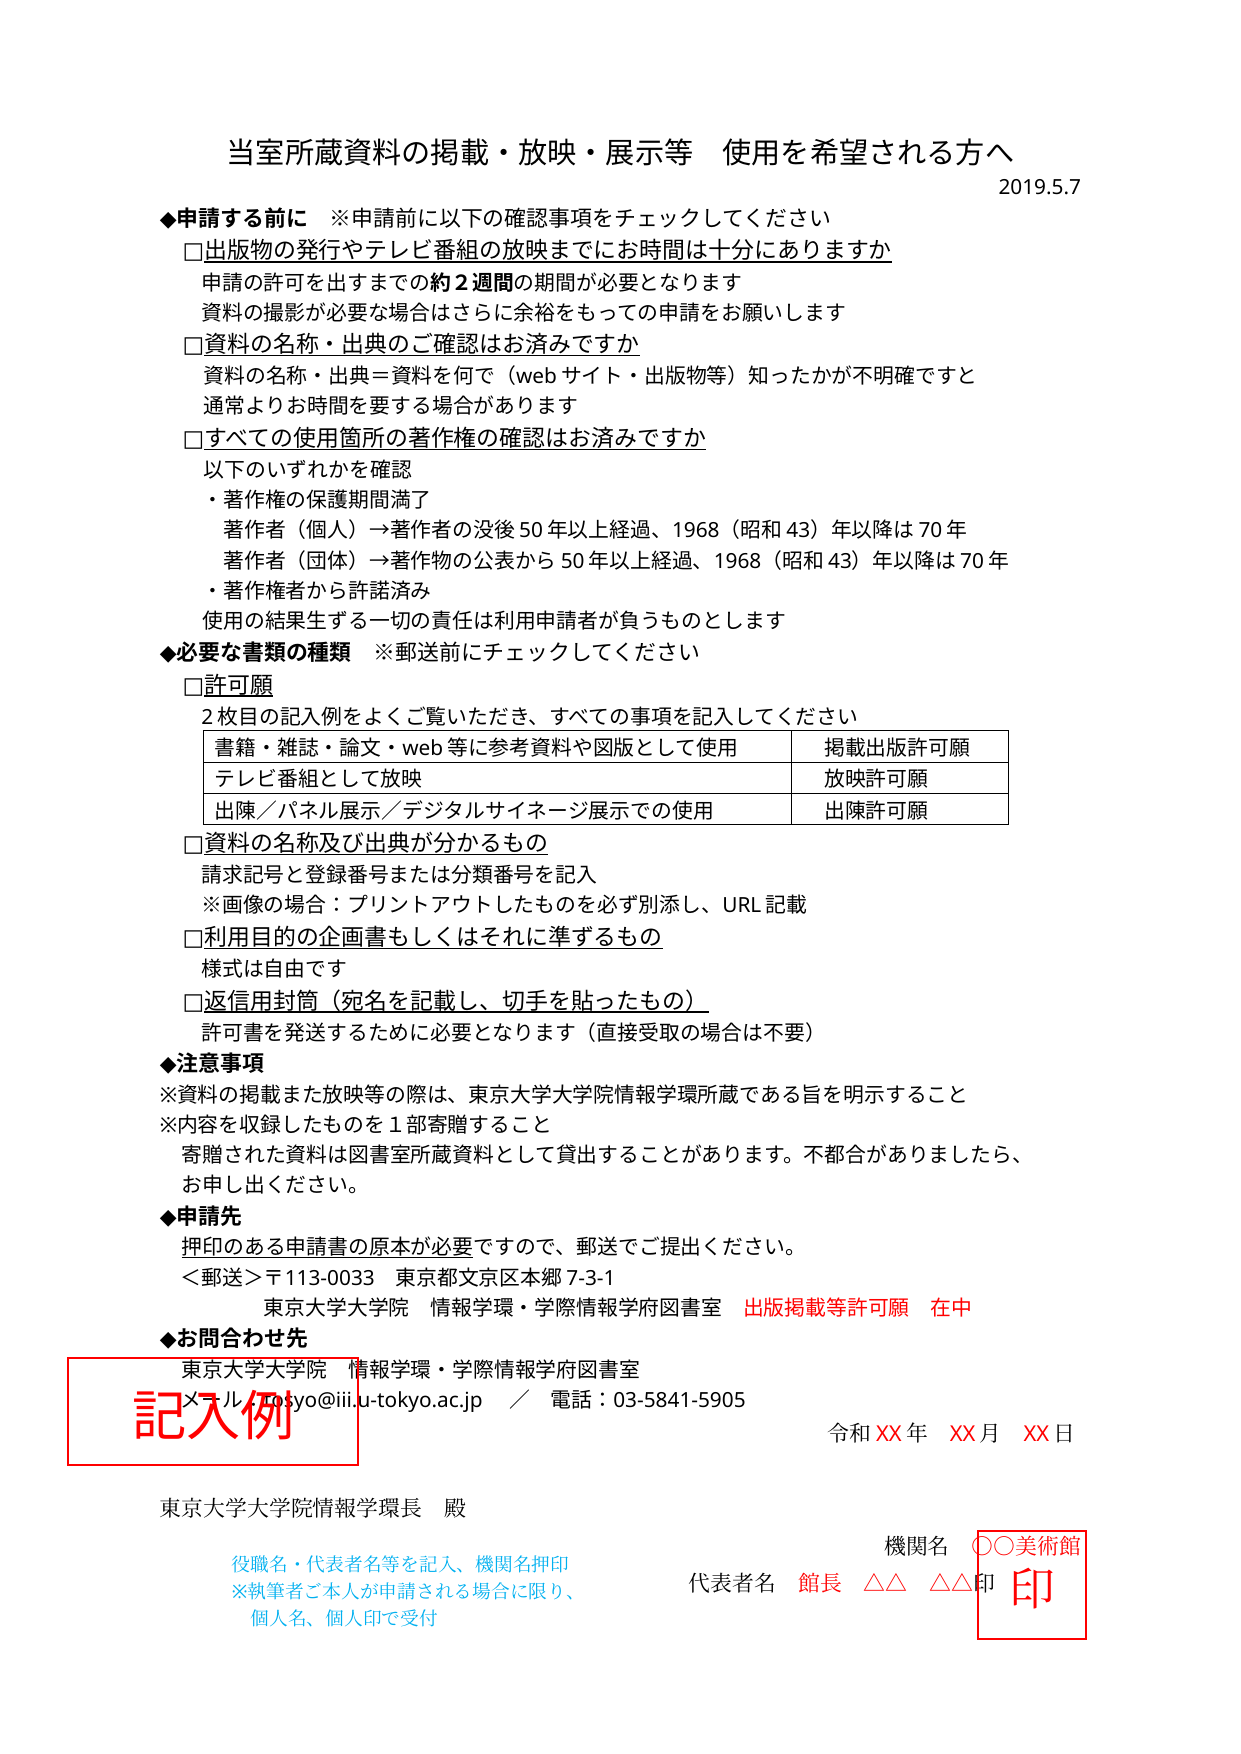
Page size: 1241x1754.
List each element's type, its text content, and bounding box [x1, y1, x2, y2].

text □利用目的の企画書もしくはそれに準ずるもの [159, 919, 1081, 952]
text 通常よりお時間を要する場合があります [203, 390, 1081, 420]
table_cell 放映許可願 [792, 763, 1008, 793]
text 以下のいずれかを確認 [181, 453, 1081, 483]
text お申し出ください。 [181, 1169, 1081, 1199]
text 代表者名 館長 △△ △△印 [979, 1564, 1081, 1601]
text ◆必要な書類の種類 ※郵送前にチェックしてください [159, 635, 1081, 667]
text ◆注意事項 [159, 1046, 1081, 1078]
table_cell 出陳／パネル展示／デジタルサイネージ展示での使用 [204, 794, 791, 824]
text 著作者（団体）→著作物の公表から50年以上経過、1968（昭和43）年以降は70年 [181, 544, 1081, 574]
text □出版物の発行やテレビ番組の放映までにお時間は十分にありますか [159, 232, 1081, 266]
text ・著作権の保護期間満了 [181, 483, 1081, 514]
text ※資料の掲載また放映等の際は、東京大学大学院情報学環所蔵である旨を明示すること [159, 1078, 1081, 1108]
text □資料の名称及び出典が分かるもの [159, 825, 1081, 858]
text □すべての使用箇所の著作権の確認はお済みですか [159, 420, 1081, 453]
text 機関名 ○○美術館 [248, 1526, 1081, 1564]
text 東京大学大学院 情報学環・学際情報学府図書室 [159, 1353, 1081, 1383]
text □返信用封筒（宛名を記載し、切手を貼ったもの） [159, 982, 1081, 1016]
text 当室所蔵資料の掲載・放映・展示等 使用を希望される方へ [159, 130, 1081, 172]
text 請求記号と登録番号または分類番号を記入 [159, 858, 1081, 889]
text 資料の撮影が必要な場合はさらに余裕をもっての申請をお願いします [159, 296, 1081, 326]
text 東京大学大学院 情報学環・学際情報学府図書室 出版掲載等許可願 在中 [159, 1291, 1081, 1321]
text □資料の名称・出典のご確認はお済みですか [159, 326, 1081, 359]
text メール：tosyo@iii.u-tokyo.ac.jp ／ 電話：03-5841-5905 [159, 1383, 357, 1414]
text ◆申請先 [159, 1199, 1081, 1231]
text メール：tosyo@iii.u-tokyo.ac.jp ／ 電話：03-5841-5905 [359, 1383, 1081, 1414]
text □許可願 [159, 667, 1081, 700]
table_cell 出陳許可願 [792, 794, 1008, 824]
text 様式は自由です [159, 952, 1081, 982]
text 許可書を発送するために必要となります（直接受取の場合は不要） [159, 1016, 1081, 1046]
table_header 書籍・雑誌・論文・web等に参考資料や図版として使用 [204, 731, 791, 762]
text ※画像の場合：プリントアウトしたものを必ず別添し、URL記載 [159, 889, 1081, 919]
text 令和XX年 XX月 XX日 [159, 1414, 357, 1451]
text 申請の許可を出すまでの約２週間の期間が必要となります [159, 266, 1081, 296]
text 代表者名 館長 △△ △△印 [611, 1564, 977, 1601]
text 2枚目の記入例をよくご覧いただき、すべての事項を記入してください [159, 700, 1081, 730]
text ◆申請する前に ※申請前に以下の確認事項をチェックしてください [159, 201, 1081, 232]
text 令和XX年 XX月 XX日 [359, 1414, 1075, 1451]
text 寄贈された資料は図書室所蔵資料として貸出することがあります。不都合がありましたら、 [181, 1138, 1081, 1169]
text 2019.5.7 [159, 172, 1081, 201]
text ・著作権者から許諾済み [181, 574, 1081, 604]
text ＜郵送＞〒113-0033 東京都文京区本郷7-3-1 [159, 1261, 1081, 1291]
text 東京大学大学院情報学環長 殿 [159, 1489, 1081, 1526]
text ※内容を収録したものを１部寄贈すること [159, 1108, 1081, 1138]
text 押印のある申請書の原本が必要ですので、郵送でご提出ください。 [159, 1231, 1081, 1261]
text 使用の結果生ずる一切の責任は利用申請者が負うものとします [181, 604, 1081, 635]
text 資料の名称・出典＝資料を何で（webサイト・出版物等）知ったかが不明確ですと [203, 359, 1081, 390]
table_cell テレビ番組として放映 [204, 763, 791, 793]
table_header 掲載出版許可願 [792, 731, 1008, 762]
text 著作者（個人）→著作者の没後50年以上経過、1968（昭和43）年以降は70年 [181, 514, 1081, 544]
text ◆お問合わせ先 [159, 1321, 1081, 1353]
